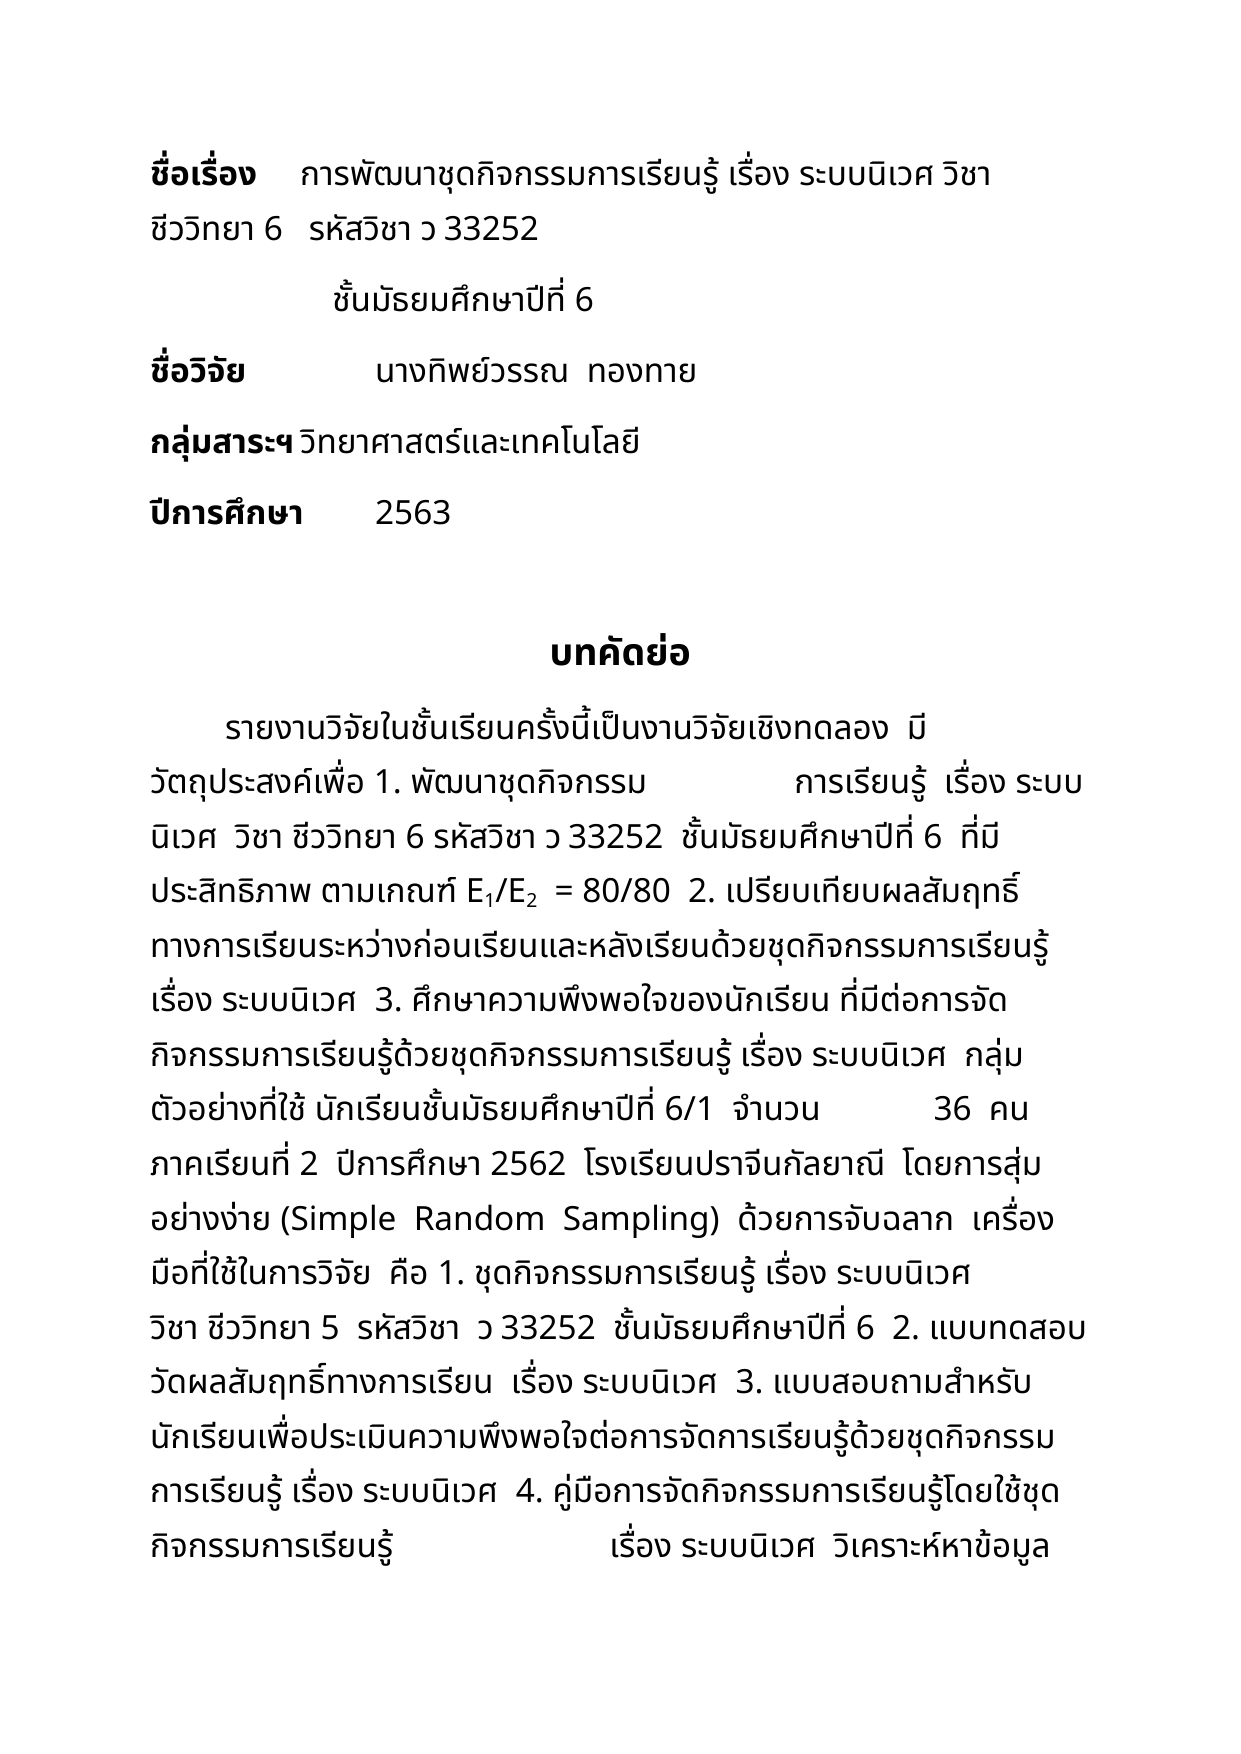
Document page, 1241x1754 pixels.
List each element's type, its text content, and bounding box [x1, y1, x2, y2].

text ปีการศึกษา 2563 [150, 489, 1090, 539]
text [150, 704, 1090, 1572]
text ชื่อวิจัย นางทิพย์วรรณ ทองทาย [150, 347, 1090, 397]
text บทคัดย่อ [150, 626, 1090, 682]
text ชั้นมัธยมศึกษาปีที่ 6 [150, 276, 1090, 326]
text กลุ่มสาระฯ วิทยาศาสตร์และเทคโนโลยี [150, 418, 1090, 468]
text ชื่อเรื่อง การพัฒนาชุดกิจกรรมการเรียนรู้ เรื่อง ระบบนิเวศ วิชา ชีววิทยา 6 รหัสวิชา ว33252 [150, 150, 1090, 255]
